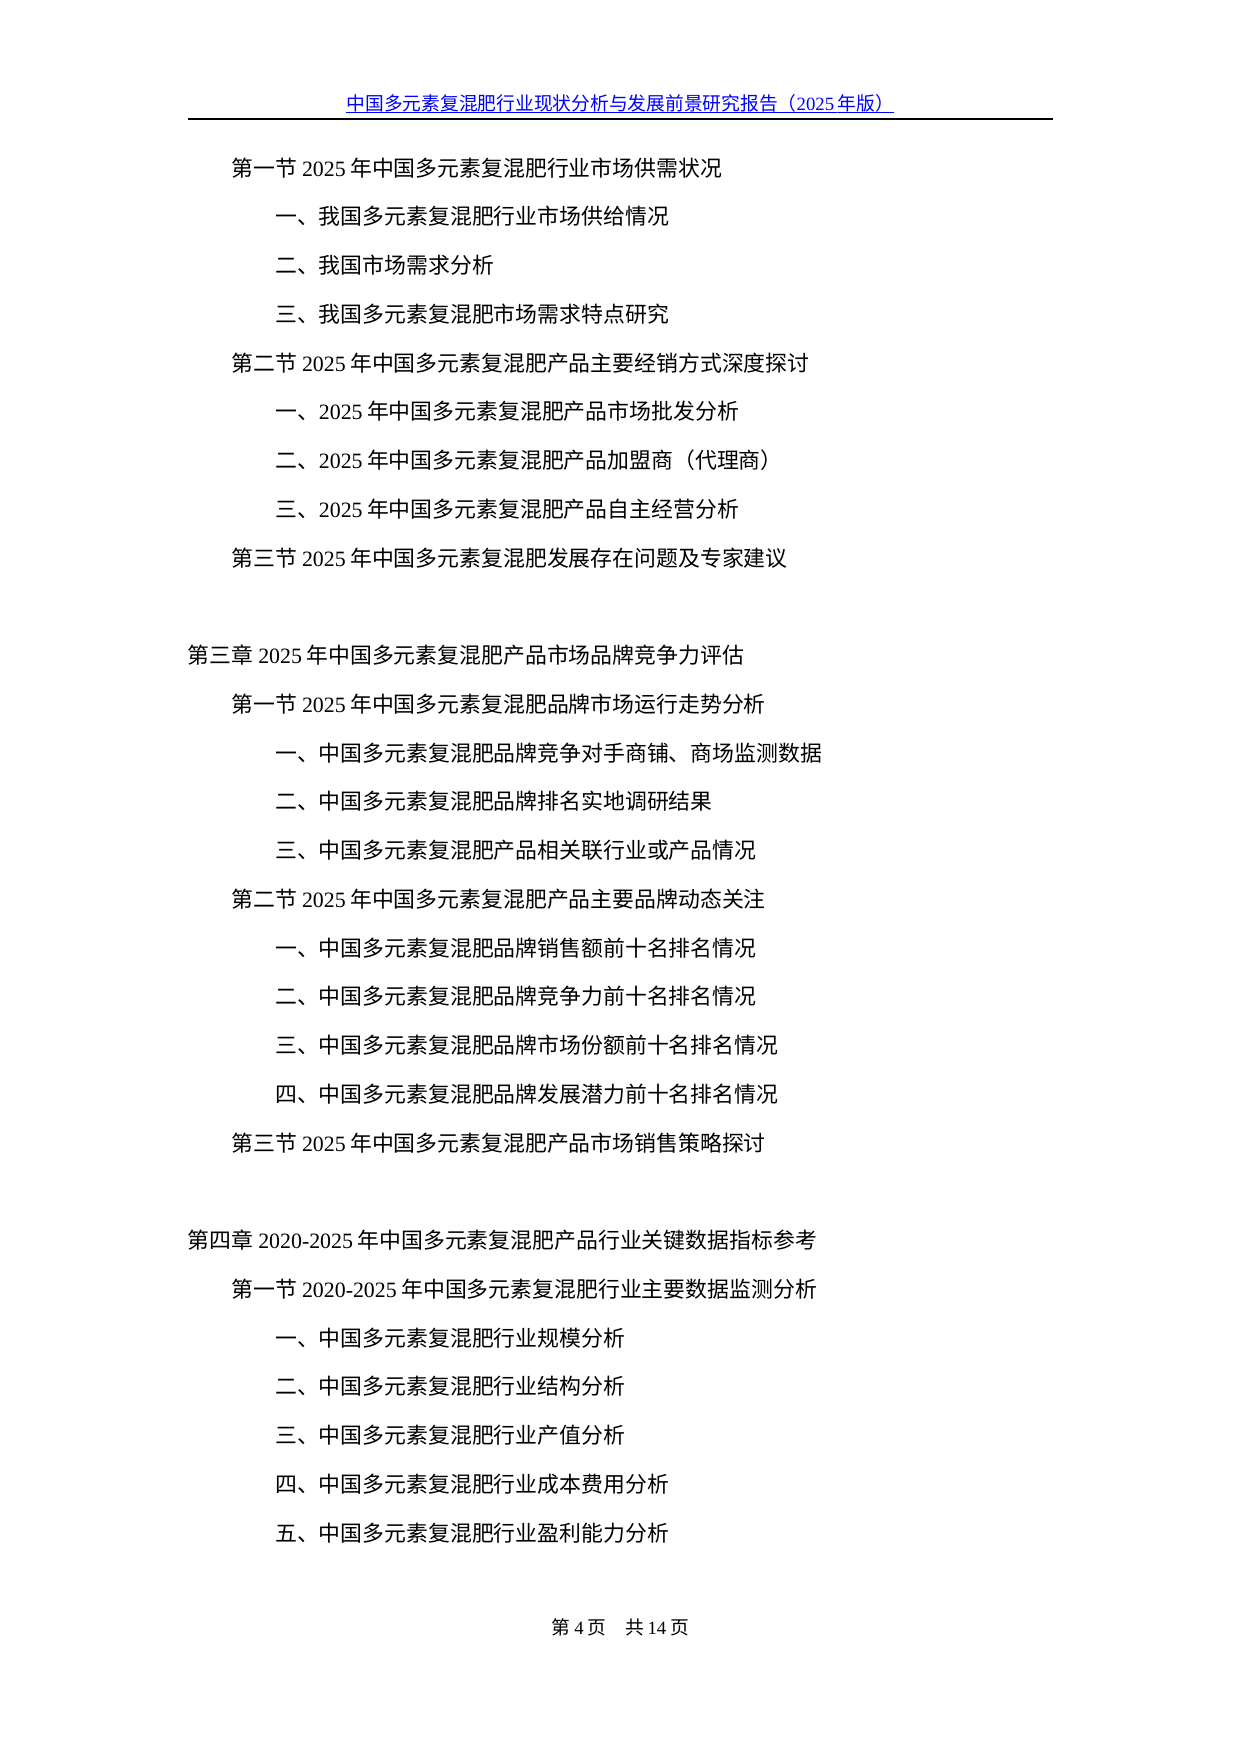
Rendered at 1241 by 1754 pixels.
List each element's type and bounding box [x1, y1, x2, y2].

text [187, 150, 1053, 1548]
